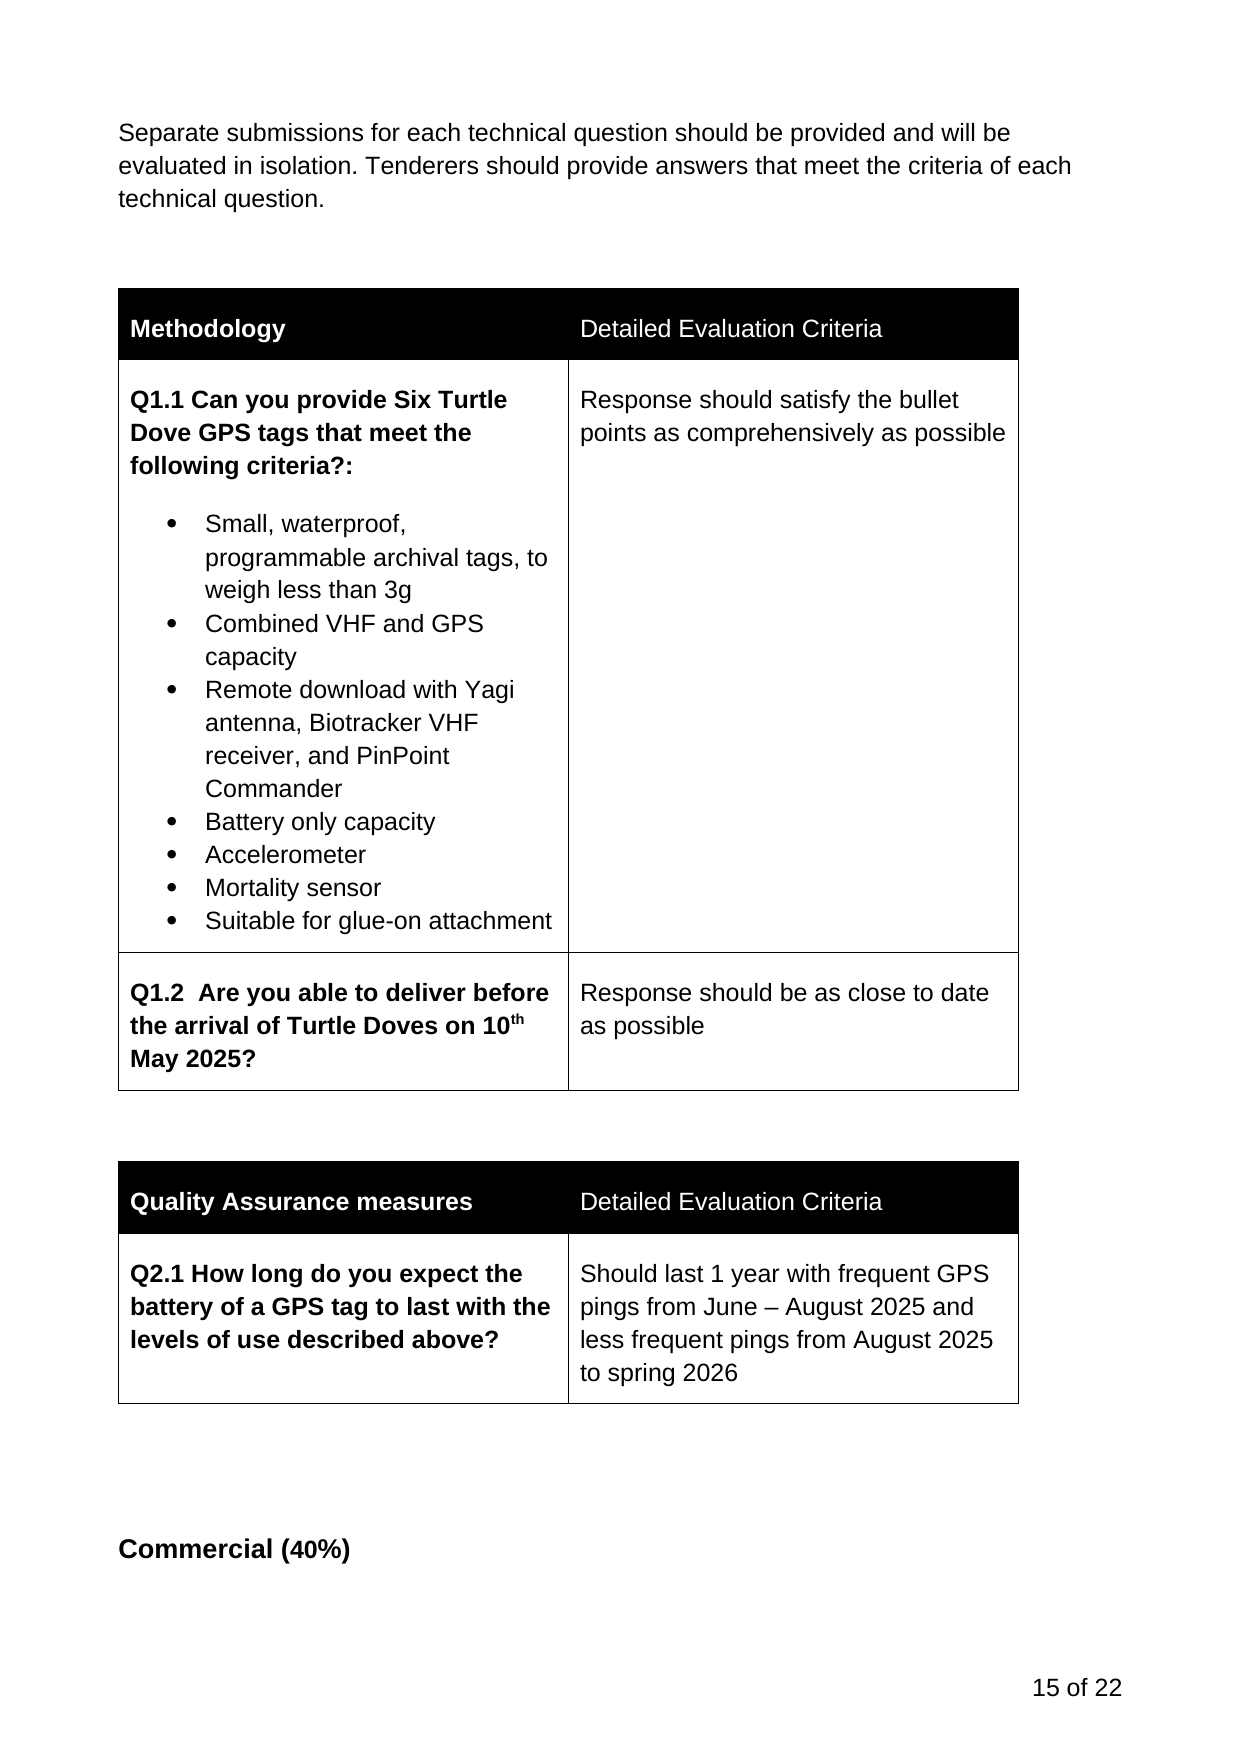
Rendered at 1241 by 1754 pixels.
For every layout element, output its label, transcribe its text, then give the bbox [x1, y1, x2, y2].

table_header Detailed Evaluation Criteria [569, 289, 1018, 359]
table_cell Q1.2 Are you able to deliver before the arrival of Turtle Doves on 10th May 2025? [119, 953, 568, 1089]
subtitle Commercial (40%) [118, 1533, 1122, 1564]
table_cell Should last 1 year with frequent GPS pings from June – August 2025 and less frequent pings from August 2025 to spring 2026 [569, 1234, 1018, 1403]
table_header Quality Assurance measures [119, 1162, 568, 1233]
table_cell Response should satisfy the bullet points as comprehensively as possible [569, 360, 1018, 952]
table_cell Response should be as close to date as possible [569, 953, 1018, 1089]
table_header Methodology [119, 289, 568, 359]
table_cell Q2.1 How long do you expect the battery of a GPS tag to last with the levels of use described above? [119, 1234, 568, 1403]
table_header Detailed Evaluation Criteria [569, 1162, 1018, 1233]
text Separate submissions for each technical question should be provided and will be evaluated in isolation. Tenderers should provide answers that meet the criteria of each technical question. [118, 118, 1122, 213]
table_cell Q1.1 Can you provide Six Turtle Dove GPS tags that meet the following criteria?: Small, waterproof, programmable archival tags, to weigh less than 3g Combined VHF and GPS capacity Remote download with Yagi antenna, Biotracker VHF receiver, and PinPoint Commander Battery only capacity Accelerometer Mortality sensor Suitable for glue-on attachment [119, 360, 568, 952]
